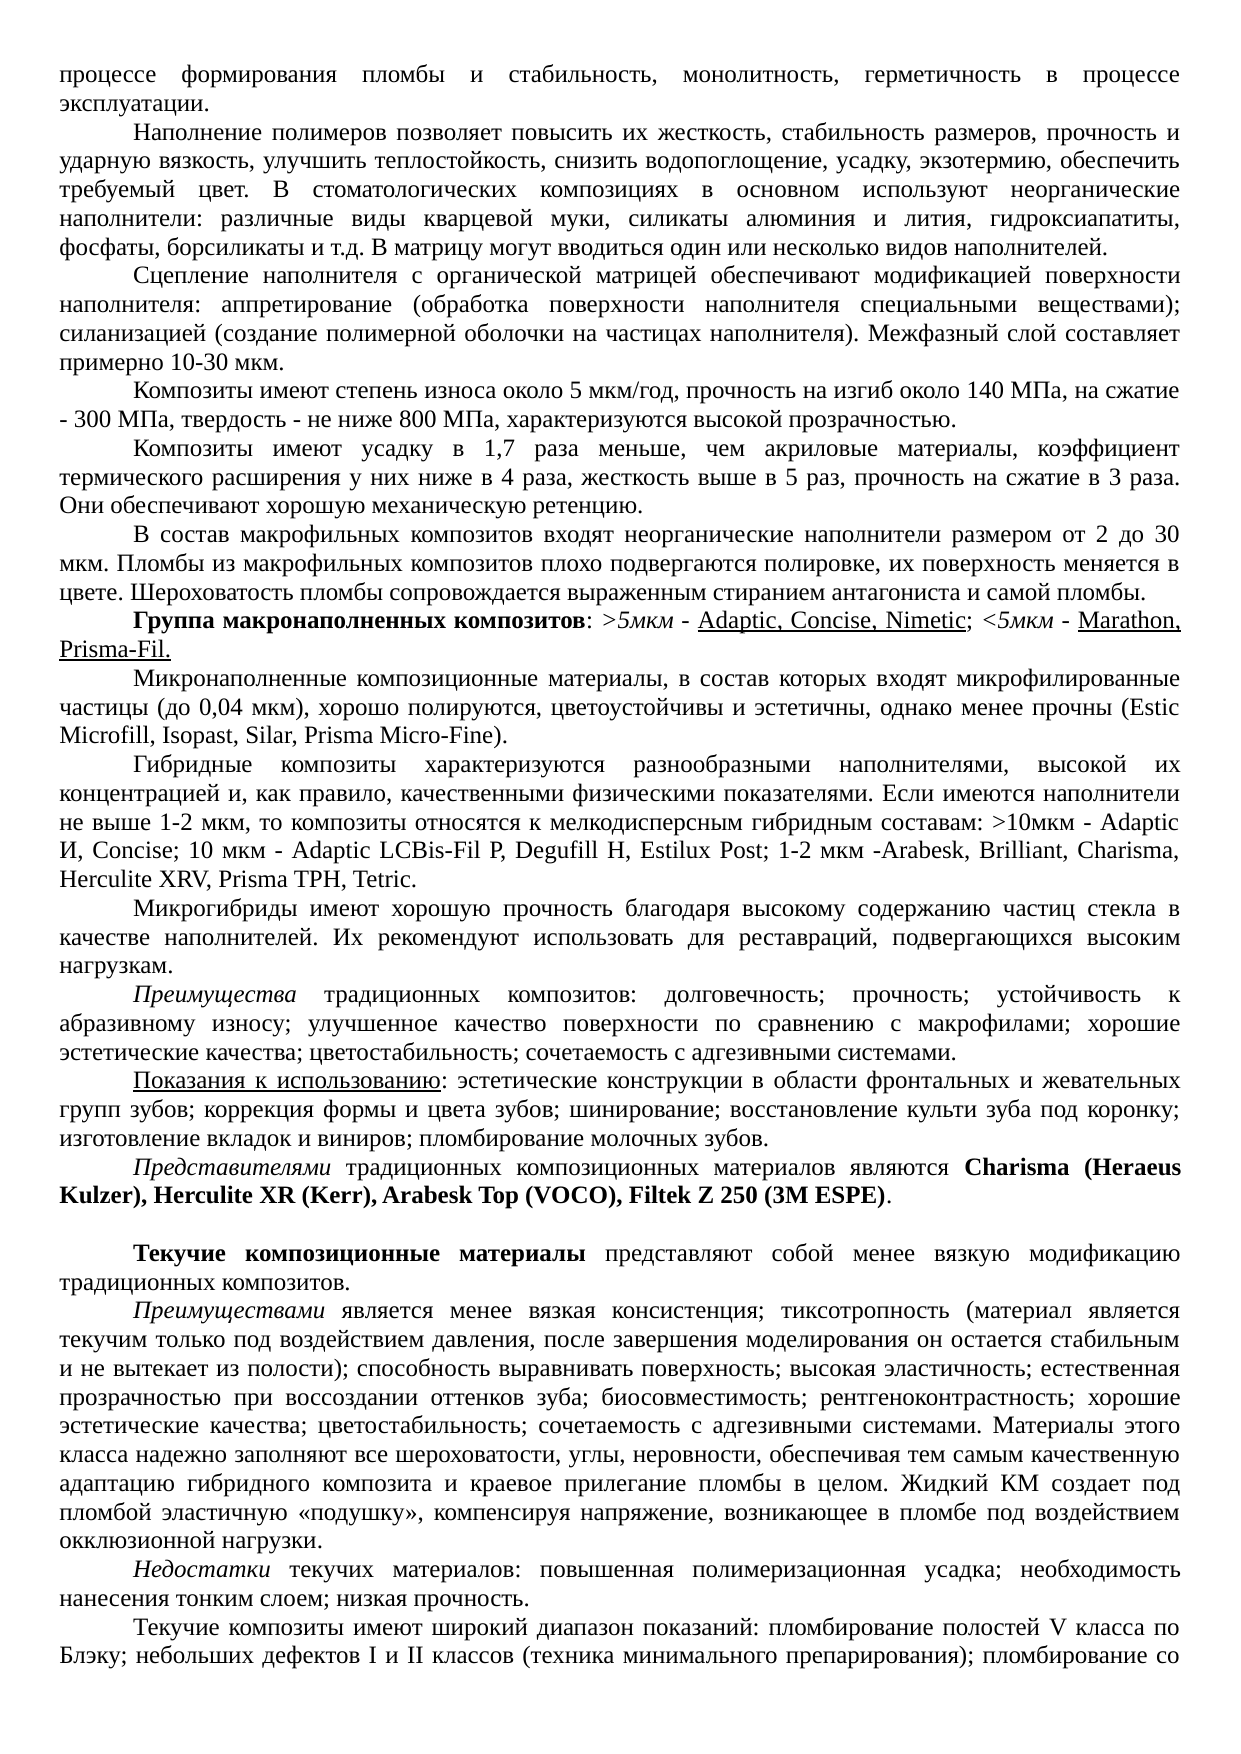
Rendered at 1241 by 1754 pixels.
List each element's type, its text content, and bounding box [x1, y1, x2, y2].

text Представителями традиционных композиционных материалов являются Charisma (Heraeus Kulzer), Herculite XR (Kerr), Arabesk Top (VOCO), Filtek Z 250 (3M ESPE). [59, 1152, 1181, 1209]
text Сцепление наполнителя с органической матрицей обеспечивают модификацией поверхности наполнителя: аппретирование (обработка поверхности наполнителя специальными веществами); силанизацией (создание полимерной оболочки на частицах наполнителя). Межфазный слой составляет примерно 10-30 мкм. [59, 260, 1181, 375]
text Микронаполненные композиционные материалы, в состав которых входят микрофилированные частицы (до 0,04 мкм), хорошо полируются, цветоустойчивы и эстетичны, однако менее прочны (Estic Microfill, Isopast, Silar, Prisma Micro-Fine). [59, 663, 1181, 749]
text Текучие композиционные материалы представляют собой менее вязкую модификацию традиционных композитов. [59, 1238, 1181, 1295]
text Наполнение полимеров позволяет повысить их жесткость, стабильность размеров, прочность и ударную вязкость, улучшить теплостойкость, снизить водопоглощение, усадку, экзотермию, обеспечить требуемый цвет. В стоматологических композициях в основном используют неорганические наполнители: различные виды кварцевой муки, силикаты алюминия и лития, гидроксиапатиты, фосфаты, борсиликаты и т.д. В матрицу могут вводиться один или несколько видов наполнителей. [59, 117, 1181, 260]
text Преимуществами является менее вязкая консистенция; тиксотропность (материал является текучим только под воздействием давления, после завершения моделирования он остается стабильным и не вытекает из полости); способность выравнивать поверхность; высокая эластичность; естественная прозрачностью при воссоздании оттенков зуба; биосовместимость; рентгеноконтрастность; хорошие эстетические качества; цветостабильность; сочетаемость с адгезивными системами. Материалы этого класса надежно заполняют все шероховатости, углы, неровности, обеспечивая тем самым качественную адаптацию гибридного композита и краевое прилегание пломбы в целом. Жидкий КМ создает под пломбой эластичную «подушку», компенсируя напряжение, возникающее в пломбе под воздействием окклюзионной нагрузки. [59, 1295, 1181, 1554]
text В состав макрофильных композитов входят неорганические наполнители размером от 2 до 30 мкм. Пломбы из макрофильных композитов плохо подвергаются полировке, их поверхность меняется в цвете. Шероховатость пломбы сопровождается выраженным стиранием антагониста и самой пломбы. [59, 519, 1181, 605]
text Преимущества традиционных композитов: долговечность; прочность; устойчивость к абразивному износу; улучшенное качество поверхности по сравнению с макрофилами; хорошие эстетические качества; цветостабильность; сочетаемость с адгезивными системами. [59, 979, 1181, 1065]
text Гибридные композиты характеризуются разнообразными наполнителями, высокой их концентрацией и, как правило, качественными физическими показателями. Если имеются наполнители не выше 1-2 мкм, то композиты относятся к мелкодисперсным гибридным составам: >10мкм - Adaptic И, Concise; 10 мкм - Adaptic LCBis-Fil Р, Degufill Н, Estilux Post; 1-2 мкм -Arabesk, Brilliant, Charisma, Herculite XRV, Prisma TPH, Tetric. [59, 749, 1181, 893]
text Композиты имеют степень износа около 5 мкм/год, прочность на изгиб около 140 МПа, на сжатие - 300 МПа, твердость - не ниже 800 МПа, характеризуются высокой прозрачностью. [59, 375, 1181, 433]
text Композиты имеют усадку в 1,7 раза меньше, чем акриловые материалы, коэффициент термического расширения у них ниже в 4 раза, жесткость выше в 5 раз, прочность на сжатие в 3 раза. Они обеспечивают хорошую механическую ретенцию. [59, 433, 1181, 519]
text Группа макронаполненных композитов: >5мкм - Adaptic, Concise, Nimetic; <5мкм - Marathon, Prisma-Fil. [59, 605, 1181, 663]
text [59, 1612, 1181, 1669]
text Микрогибриды имеют хорошую прочность благодаря высокому содержанию частиц стекла в качестве наполнителей. Их рекомендуют использовать для реставраций, подвергающихся высоким нагрузкам. [59, 893, 1181, 979]
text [59, 59, 1181, 117]
text Недостатки текучих материалов: повышенная полимеризационная усадка; необходимость нанесения тонким слоем; низкая прочность. [59, 1554, 1181, 1612]
text Показания к использованию: эстетические конструкции в области фронтальных и жевательных групп зубов; коррекция формы и цвета зубов; шинирование; восстановление культи зуба под коронку; изготовление вкладок и виниров; пломбирование молочных зубов. [59, 1065, 1181, 1152]
